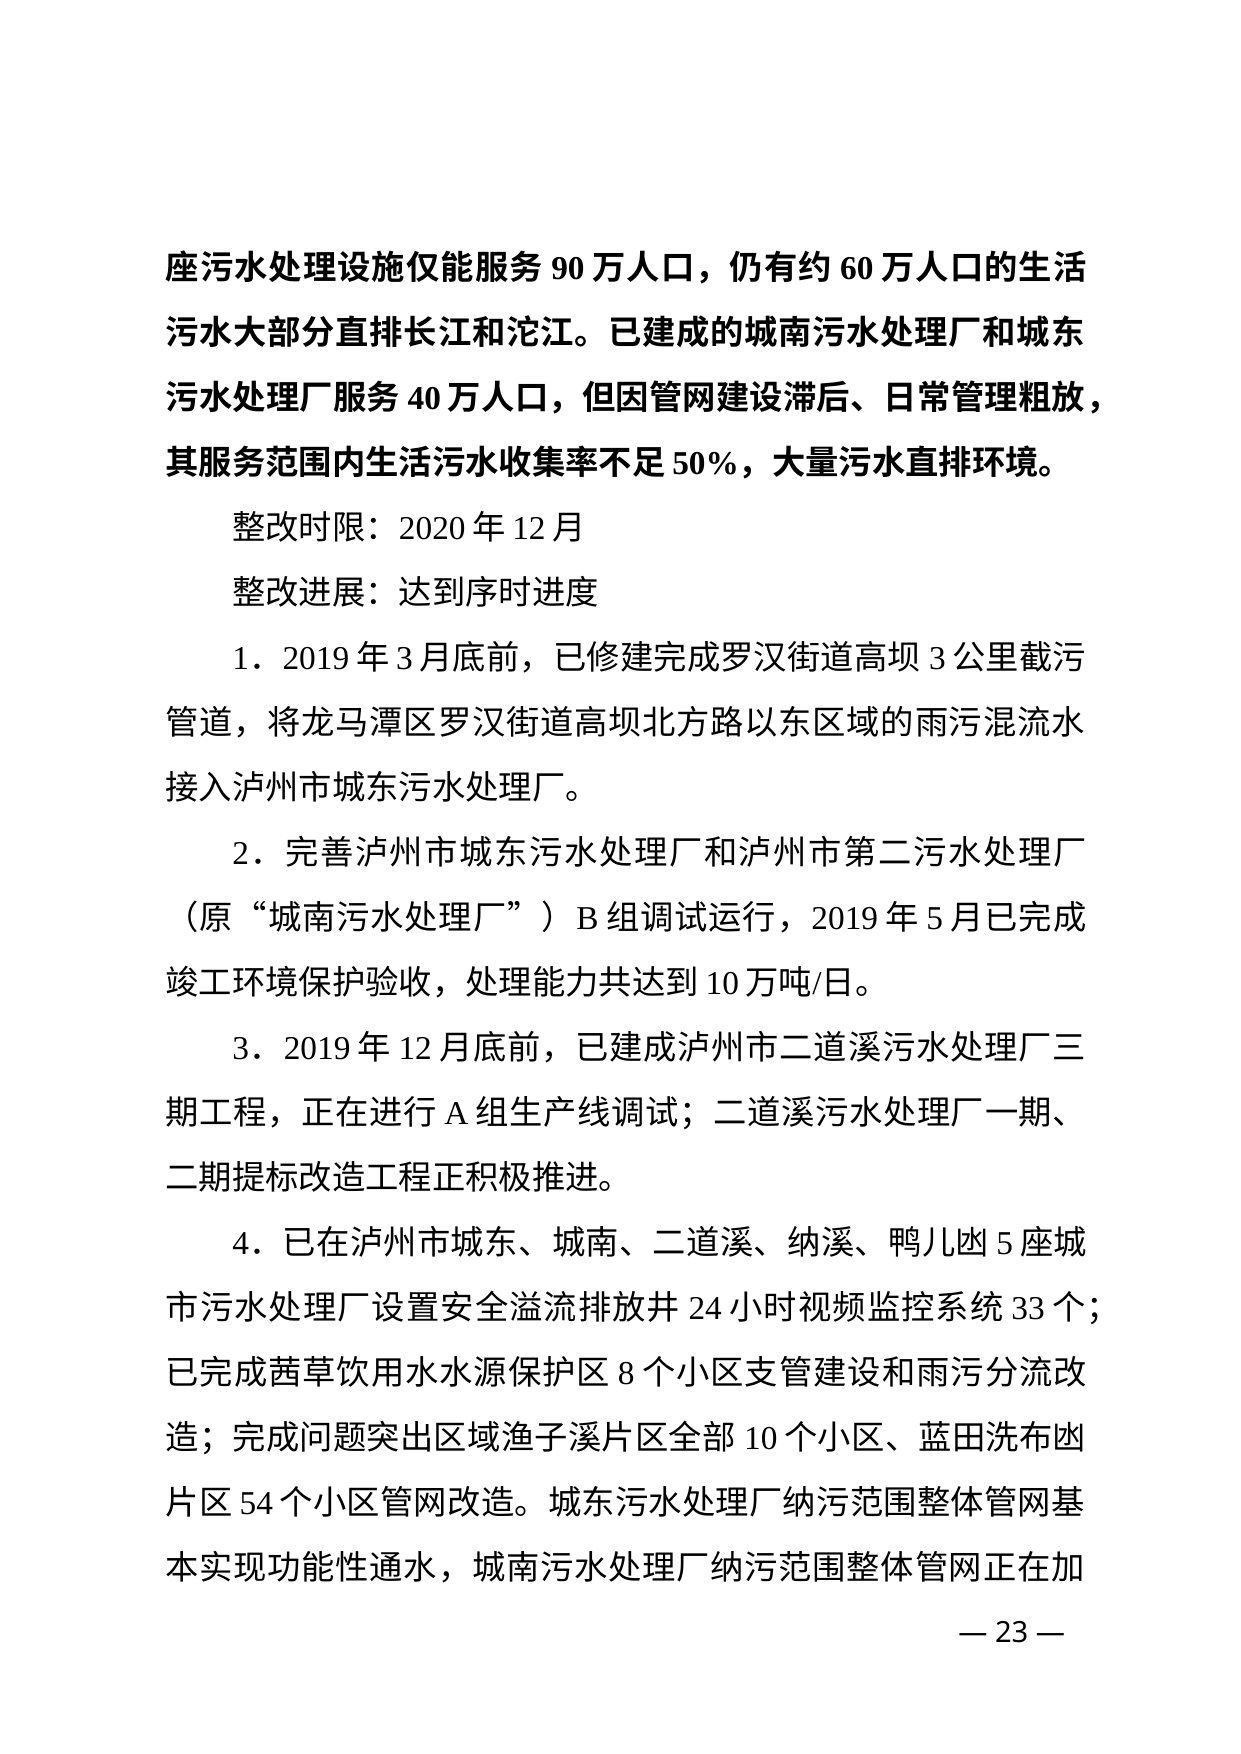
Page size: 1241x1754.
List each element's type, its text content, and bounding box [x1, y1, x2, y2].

text 整改进展：达到序时进度 [165, 557, 1087, 622]
text 3．2019年12月底前，已建成泸州市二道溪污水处理厂三期工程，正在进行A组生产线调试；二道溪污水处理厂一期、二期提标改造工程正积极推进。 [165, 1012, 1087, 1207]
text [165, 232, 1087, 492]
text 整改时限：2020年12月 [165, 492, 1087, 557]
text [165, 1207, 1087, 1597]
text 2．完善泸州市城东污水处理厂和泸州市第二污水处理厂（原“城南污水处理厂”）B组调试运行，2019年5月已完成竣工环境保护验收，处理能力共达到10万吨/日。 [165, 817, 1087, 1012]
text 1．2019年3月底前，已修建完成罗汉街道高坝3公里截污管道，将龙马潭区罗汉街道高坝北方路以东区域的雨污混流水接入泸州市城东污水处理厂。 [165, 622, 1087, 817]
